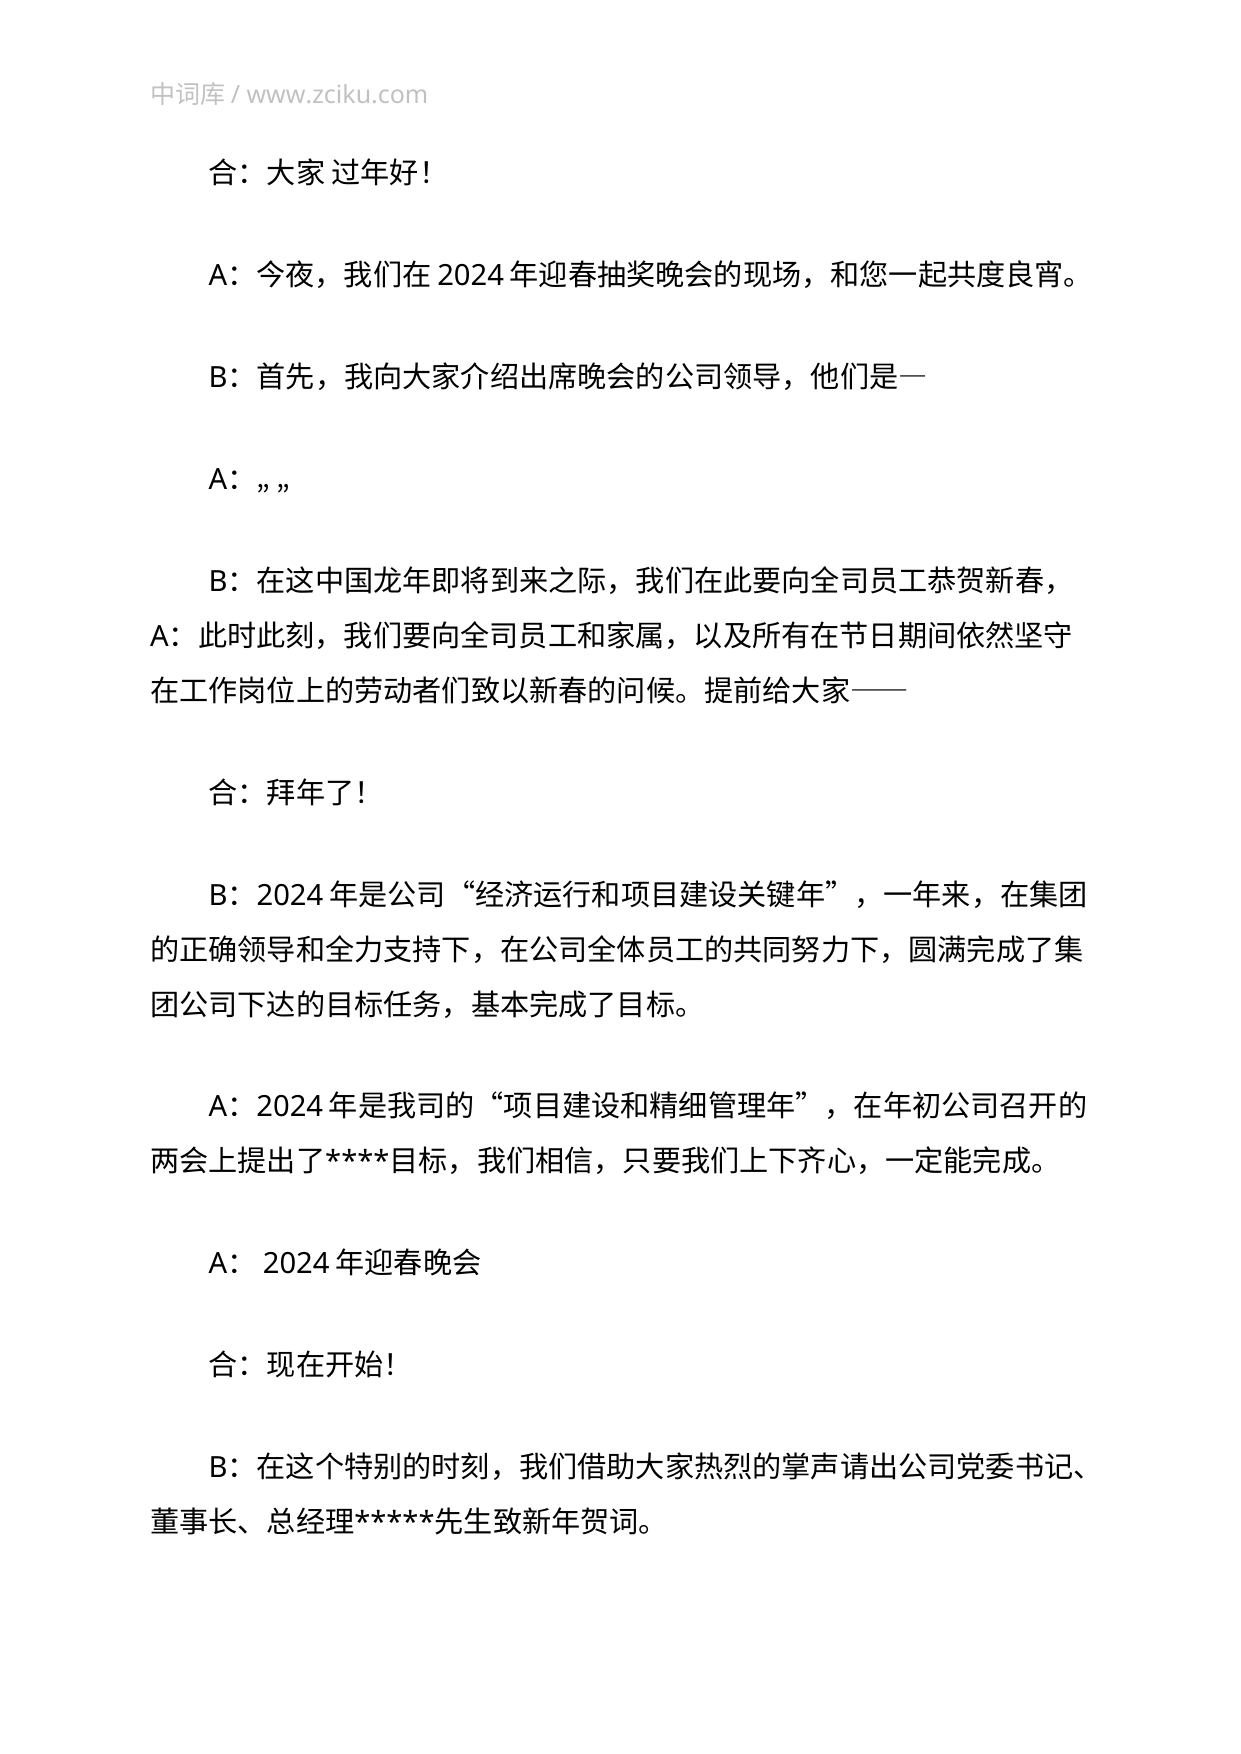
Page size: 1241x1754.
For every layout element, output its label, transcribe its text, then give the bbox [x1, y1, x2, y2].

text A：2024年是我司的“项目建设和精细管理年”，在年初公司召开的两会上提出了****目标，我们相信，只要我们上下齐心，一定能完成。 [150, 1083, 1090, 1180]
text B：在这中国龙年即将到来之际，我们在此要向全司员工恭贺新春，A：此时此刻，我们要向全司员工和家属，以及所有在节日期间依然坚守在工作岗位上的劳动者们致以新春的问候。提前给大家—— [150, 558, 1090, 710]
text 合：拜年了！ [150, 769, 1090, 812]
text B：首先，我向大家介绍出席晚会的公司领导，他们是— [150, 354, 1090, 396]
text 合：大家 过年好！ [150, 150, 1090, 192]
text B：在这个特别的时刻，我们借助大家热烈的掌声请出公司党委书记、董事长、总经理*****先生致新年贺词。 [150, 1444, 1090, 1541]
text B：2024年是公司“经济运行和项目建设关键年”，一年来，在集团的正确领导和全力支持下，在公司全体员工的共同努力下，圆满完成了集团公司下达的目标任务，基本完成了目标。 [150, 871, 1090, 1023]
text A： 2024年迎春晚会 [150, 1240, 1090, 1282]
text A：今夜，我们在2024年迎春抽奖晚会的现场，和您一起共度良宵。 [150, 252, 1090, 294]
text A：„ „ [150, 456, 1090, 498]
text 合：现在开始！ [150, 1342, 1090, 1384]
